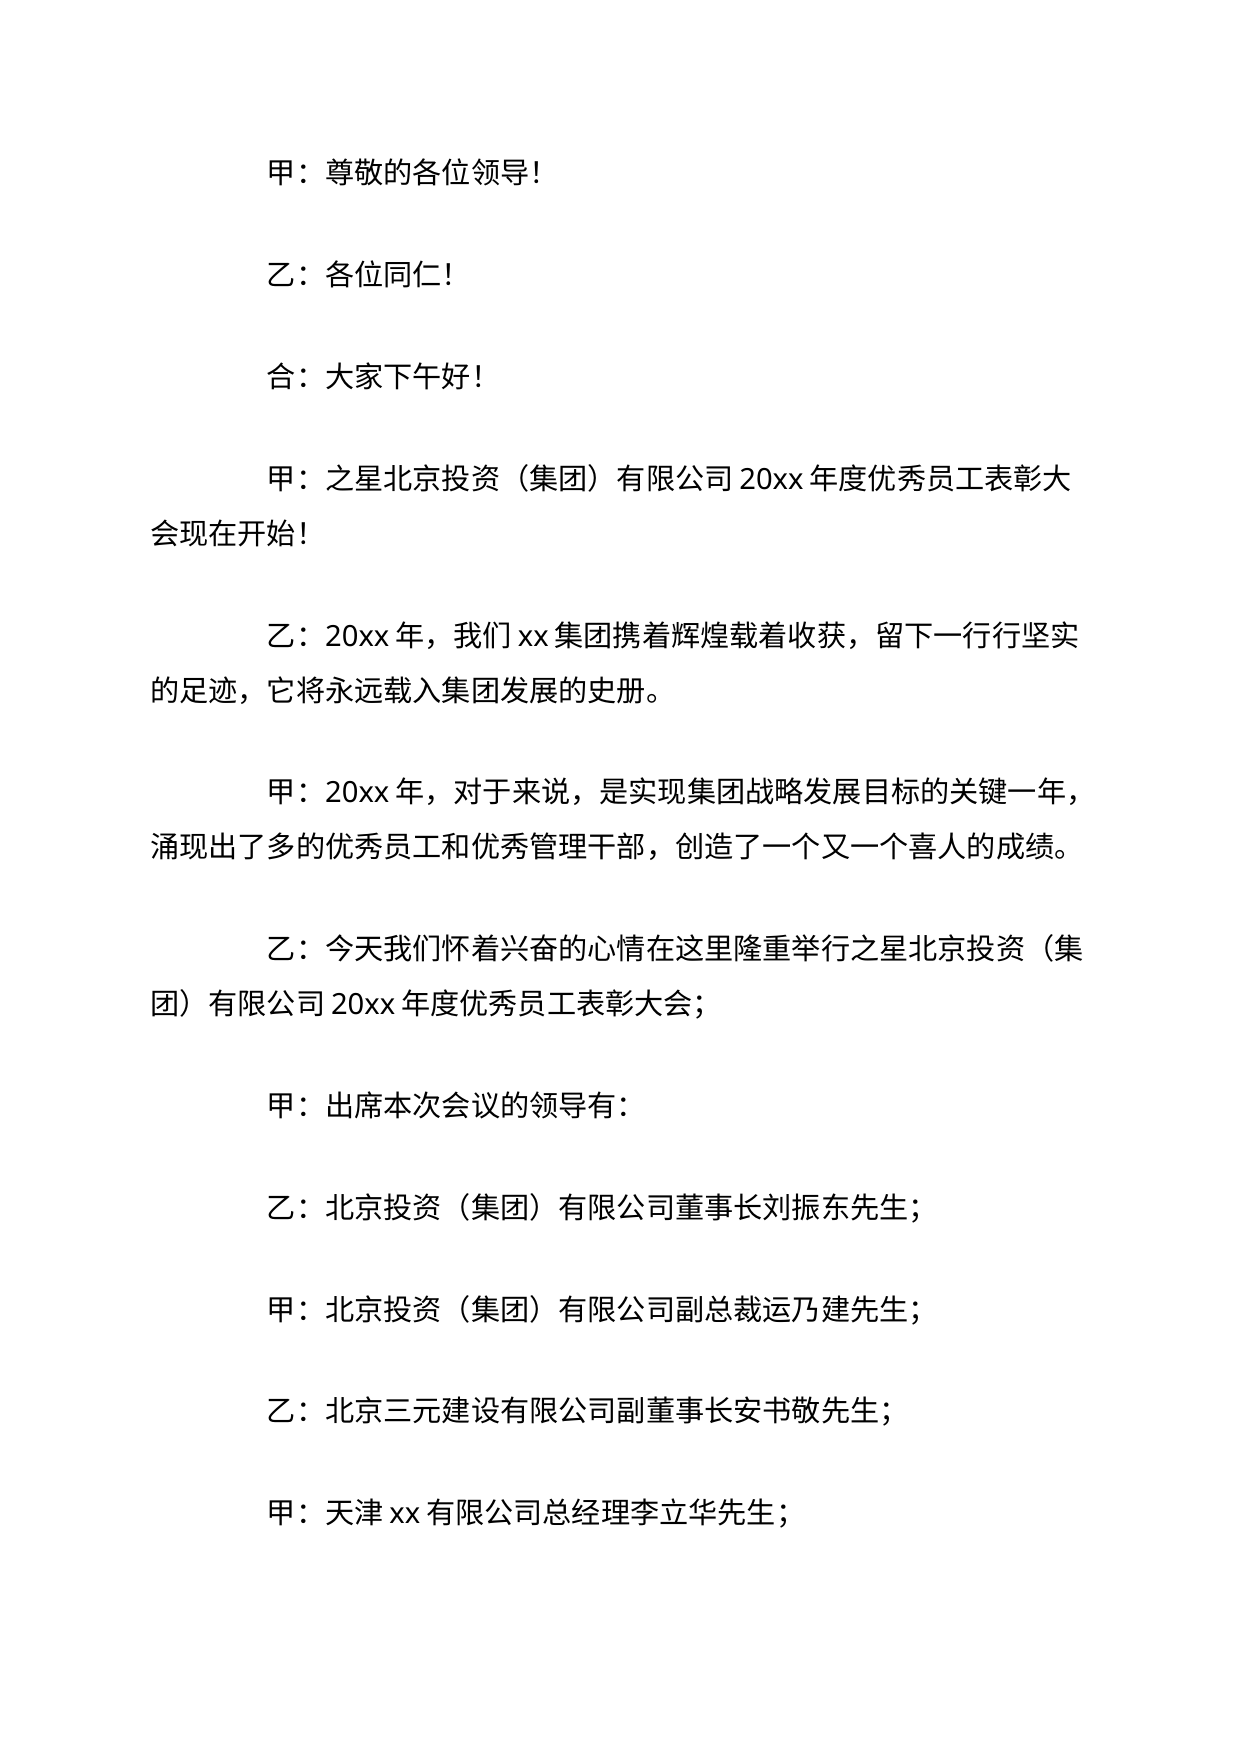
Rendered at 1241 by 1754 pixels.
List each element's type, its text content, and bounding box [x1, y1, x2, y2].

text 乙：各位同仁！ [150, 252, 1090, 294]
text 乙：北京投资（集团）有限公司董事长刘振东先生； [150, 1184, 1090, 1227]
text 乙：20xx年，我们xx集团携着辉煌载着收获，留下一行行坚实的足迹，它将永远载入集团发展的史册。 [150, 612, 1090, 709]
text 乙：今天我们怀着兴奋的心情在这里隆重举行之星北京投资（集团）有限公司20xx年度优秀员工表彰大会； [150, 926, 1090, 1023]
text 甲：尊敬的各位领导！ [150, 150, 1090, 192]
text 甲：天津xx有限公司总经理李立华先生； [150, 1489, 1090, 1532]
text 甲：之星北京投资（集团）有限公司20xx年度优秀员工表彰大会现在开始！ [150, 455, 1090, 553]
text 甲：出席本次会议的领导有： [150, 1082, 1090, 1125]
text 乙：北京三元建设有限公司副董事长安书敬先生； [150, 1388, 1090, 1430]
text 合：大家下午好！ [150, 353, 1090, 396]
text 甲：20xx年，对于来说，是实现集团战略发展目标的关键一年，涌现出了多的优秀员工和优秀管理干部，创造了一个又一个喜人的成绩。 [150, 769, 1090, 866]
text 甲：北京投资（集团）有限公司副总裁运乃建先生； [150, 1286, 1090, 1328]
